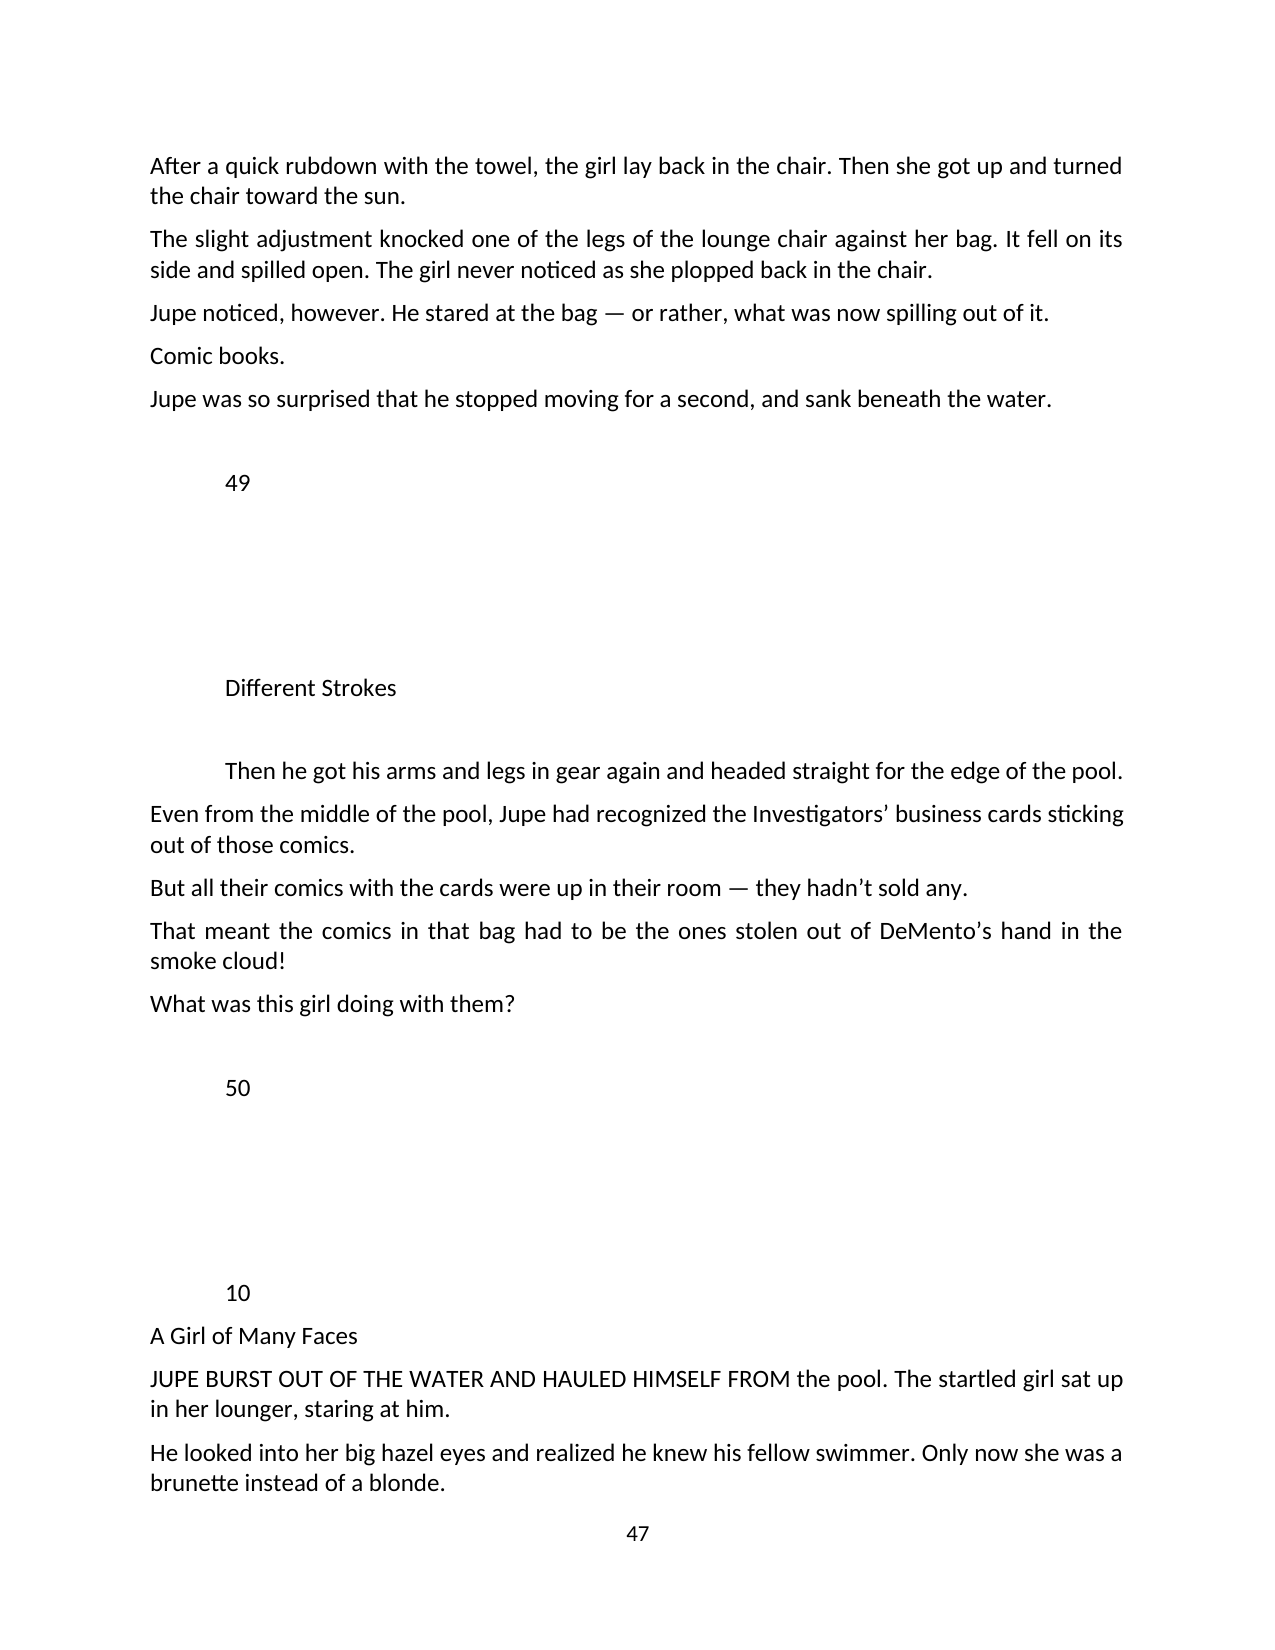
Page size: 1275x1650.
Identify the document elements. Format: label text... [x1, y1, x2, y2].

text Different Strokes [150, 672, 1125, 702]
text Even from the middle of the pool, Jupe had recognized the Investigators’ business cards sticking out of those comics. [150, 798, 1125, 859]
text 50 [150, 1072, 1125, 1102]
text That meant the comics in that bag had to be the ones stolen out of DeMento’s hand in the smoke cloud! [150, 915, 1125, 976]
text Then he got his arms and legs in gear again and headed straight for the edge of the pool. [150, 755, 1125, 786]
text The slight adjustment knocked one of the legs of the lounge chair against her bag. It fell on its side and spilled open. The girl never noticed as she plopped back in the chair. [150, 223, 1125, 284]
text Jupe noticed, however. He stared at the bag — or rather, what was now spilling out of it. [150, 297, 1125, 328]
text JUPE BURST OUT OF THE WATER AND HAULED HIMSELF FROM the pool. The startled girl sat up in her lounger, staring at him. [150, 1363, 1125, 1424]
text A Girl of Many Faces [150, 1320, 1125, 1351]
text Jupe was so surprised that he stopped moving for a second, and sank beneath the water. [150, 383, 1125, 414]
text What was this girl doing with them? [150, 988, 1125, 1019]
text 49 [150, 467, 1125, 497]
text He looked into her big hazel eyes and realized he knew his fellow swimmer. Only now she was a brunette instead of a blonde. [150, 1437, 1125, 1498]
text After a quick rubdown with the towel, the girl lay back in the chair. Then she got up and turned the chair toward the sun. [150, 150, 1125, 211]
text Comic books. [150, 340, 1125, 371]
text But all their comics with the cards were up in their room — they hadn’t sold any. [150, 872, 1125, 902]
text 10 [150, 1277, 1125, 1308]
